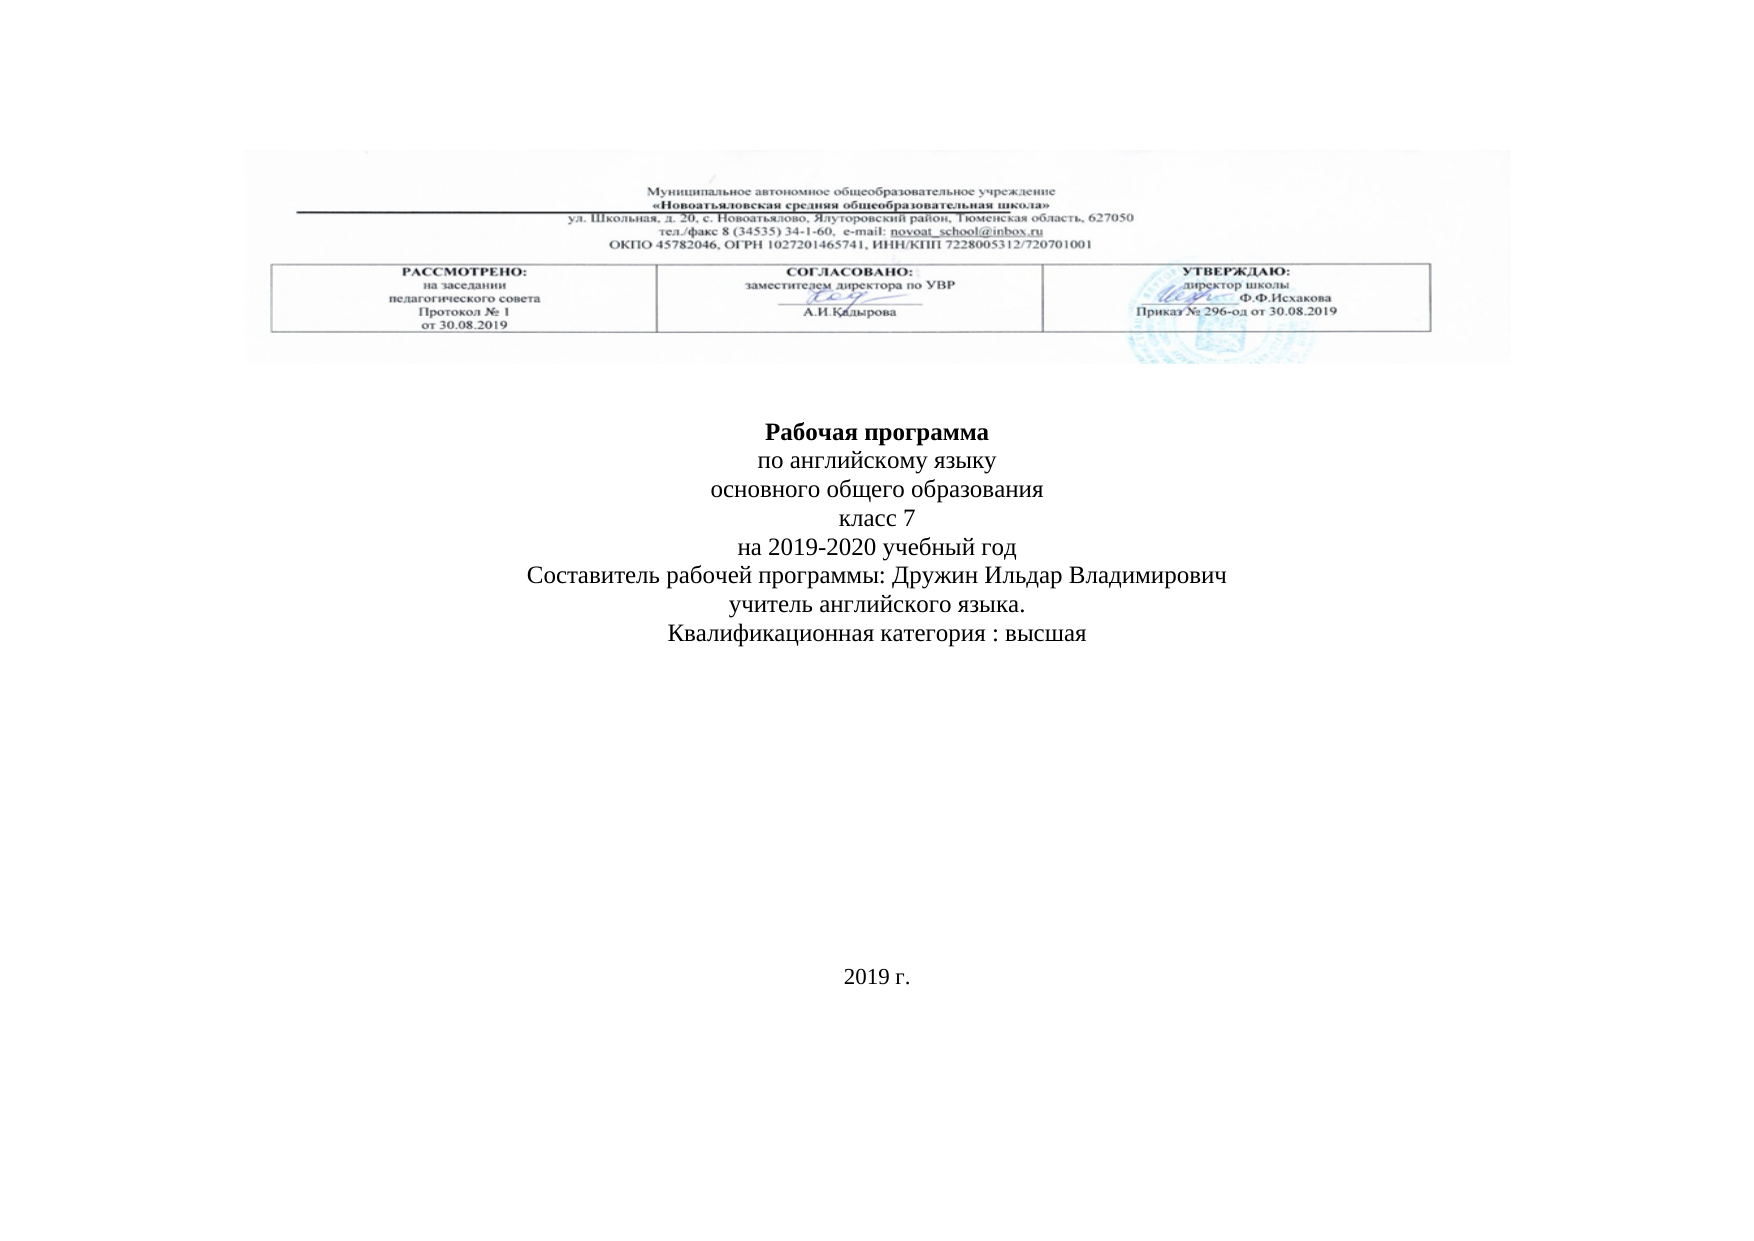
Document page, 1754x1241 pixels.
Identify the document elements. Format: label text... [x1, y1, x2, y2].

text по английскому языку [150, 446, 1604, 474]
text на 2019-2020 учебный год [150, 532, 1604, 561]
text основного общего образования [150, 474, 1604, 503]
picture [243, 150, 1511, 364]
text Составитель рабочей программы: Дружин Ильдар Владимирович [150, 561, 1604, 589]
text класс 7 [150, 503, 1604, 532]
text 2019 г. [150, 963, 1604, 989]
text Квалификационная категория : высшая [150, 618, 1604, 647]
text учитель английского языка. [150, 589, 1604, 618]
text Рабочая программа [150, 417, 1604, 446]
